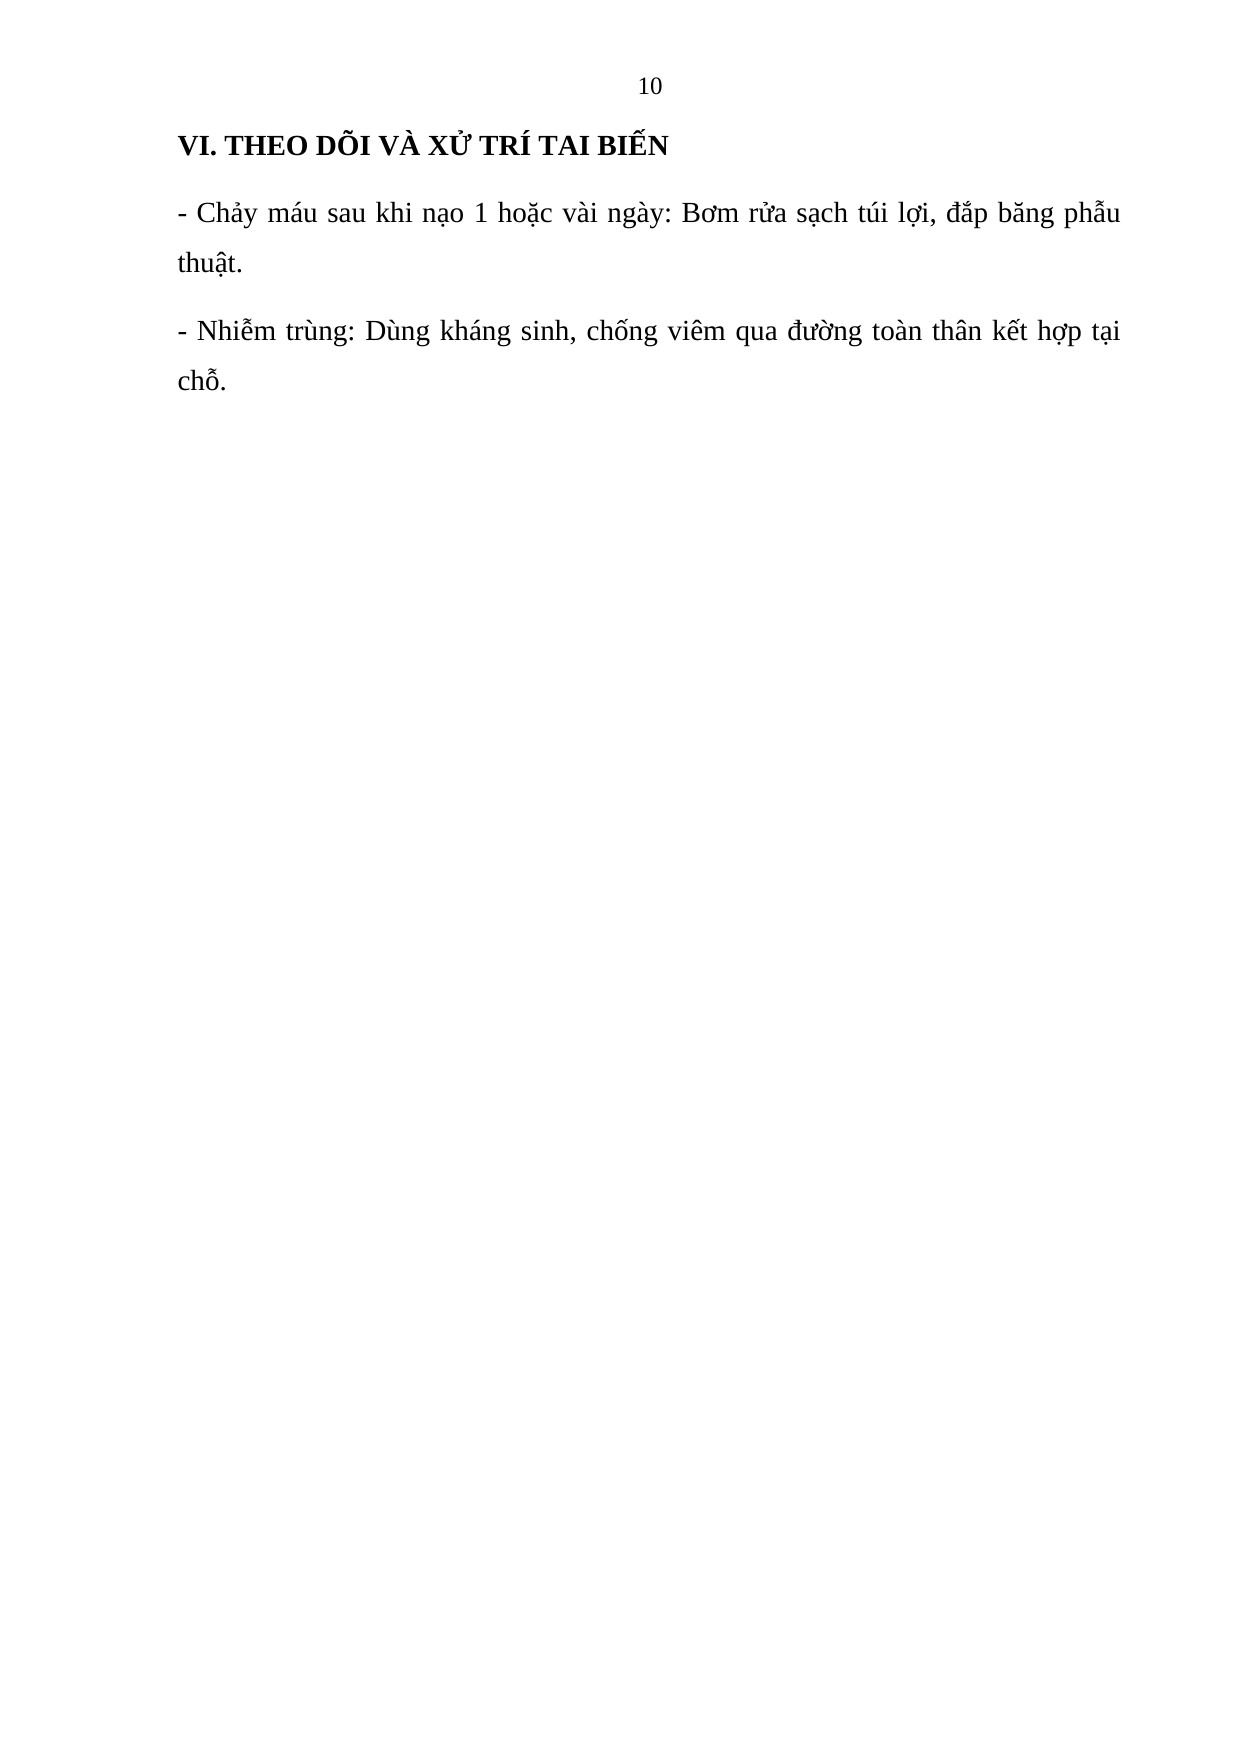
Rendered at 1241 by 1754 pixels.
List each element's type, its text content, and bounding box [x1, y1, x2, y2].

text - Nhiễm trùng: Dùng kháng sinh, chống viêm qua đường toàn thân kết hợp tại chỗ. [177, 313, 1122, 396]
text VI. THEO DÕI VÀ XỬ TRÍ TAI BIẾN [177, 128, 1122, 162]
text - Chảy máu sau khi nạo 1 hoặc vài ngày: Bơm rửa sạch túi lợi, đắp băng phẫu thuật. [177, 195, 1122, 279]
